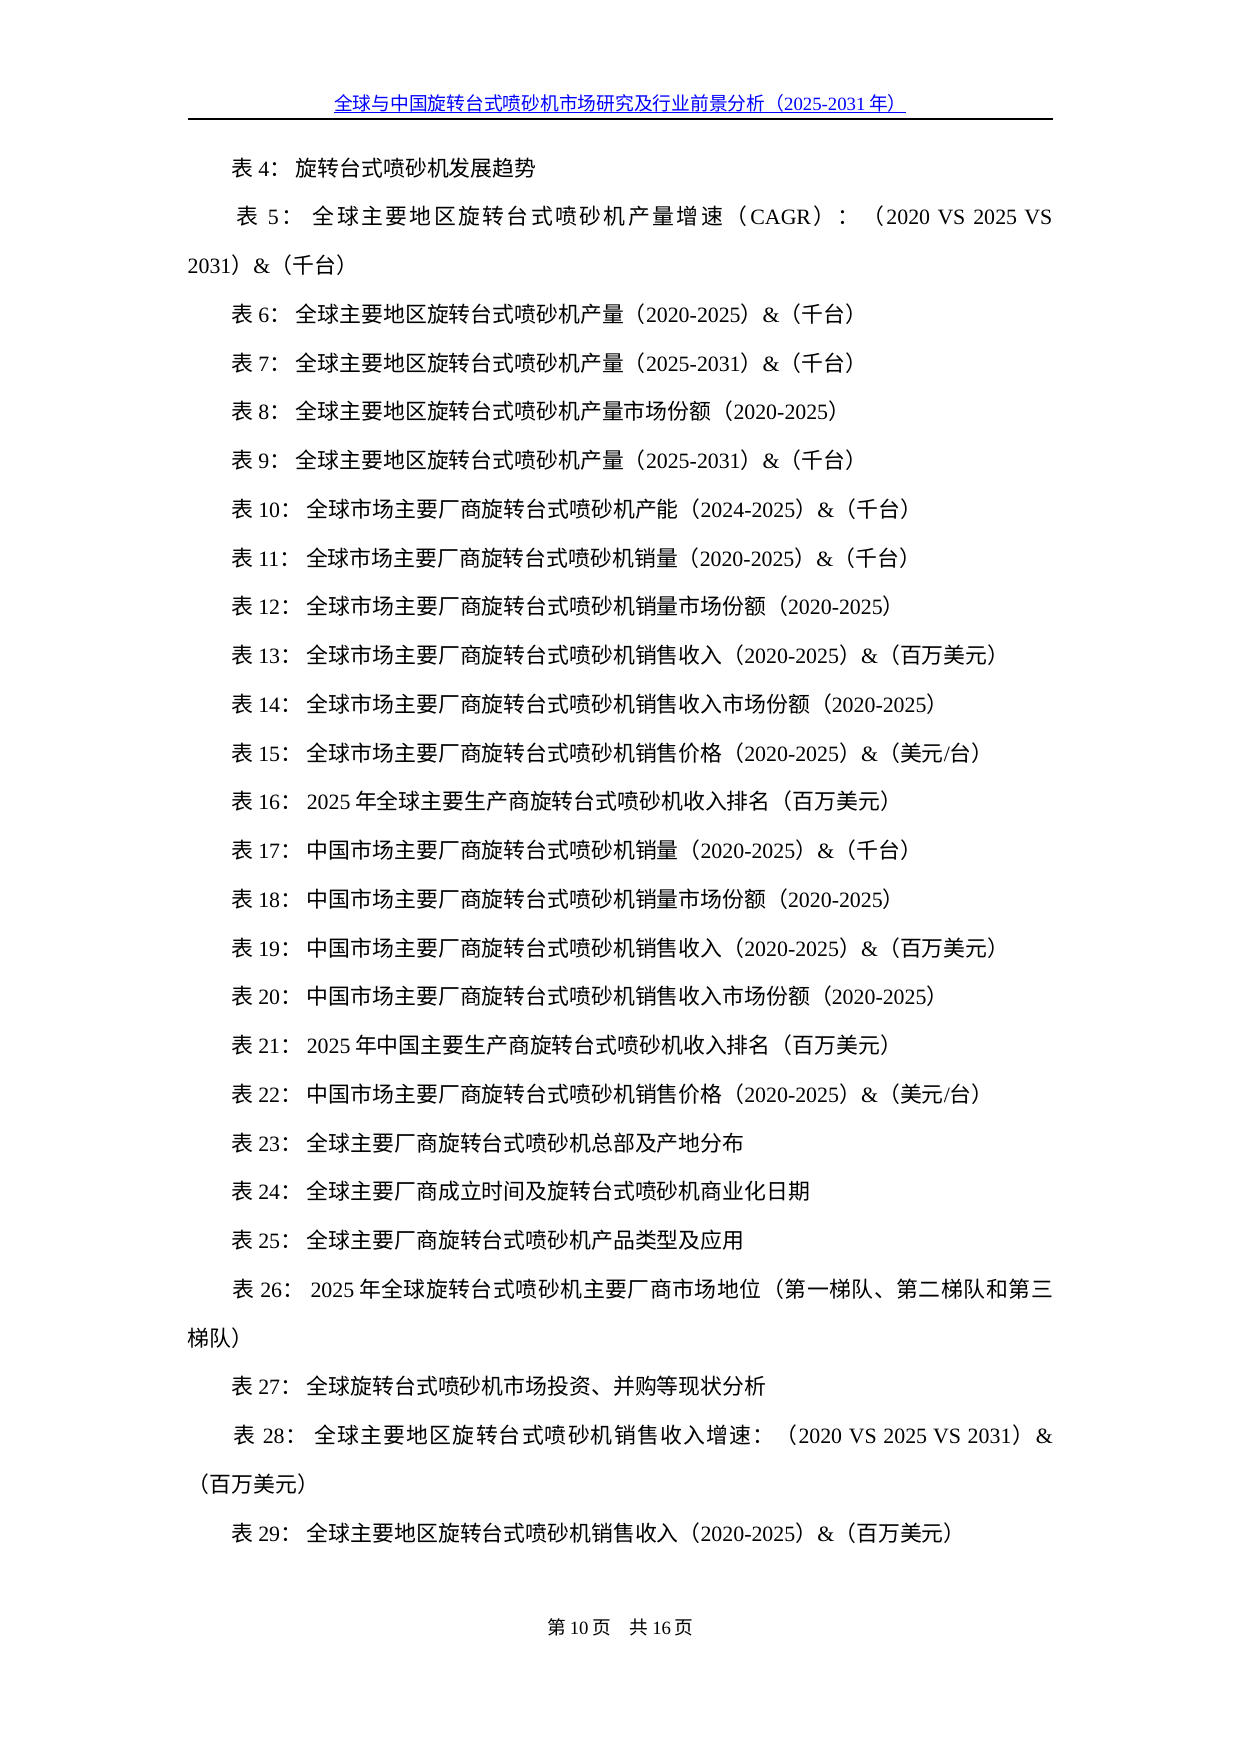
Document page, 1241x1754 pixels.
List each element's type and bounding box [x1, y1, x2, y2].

text [187, 150, 1053, 1548]
